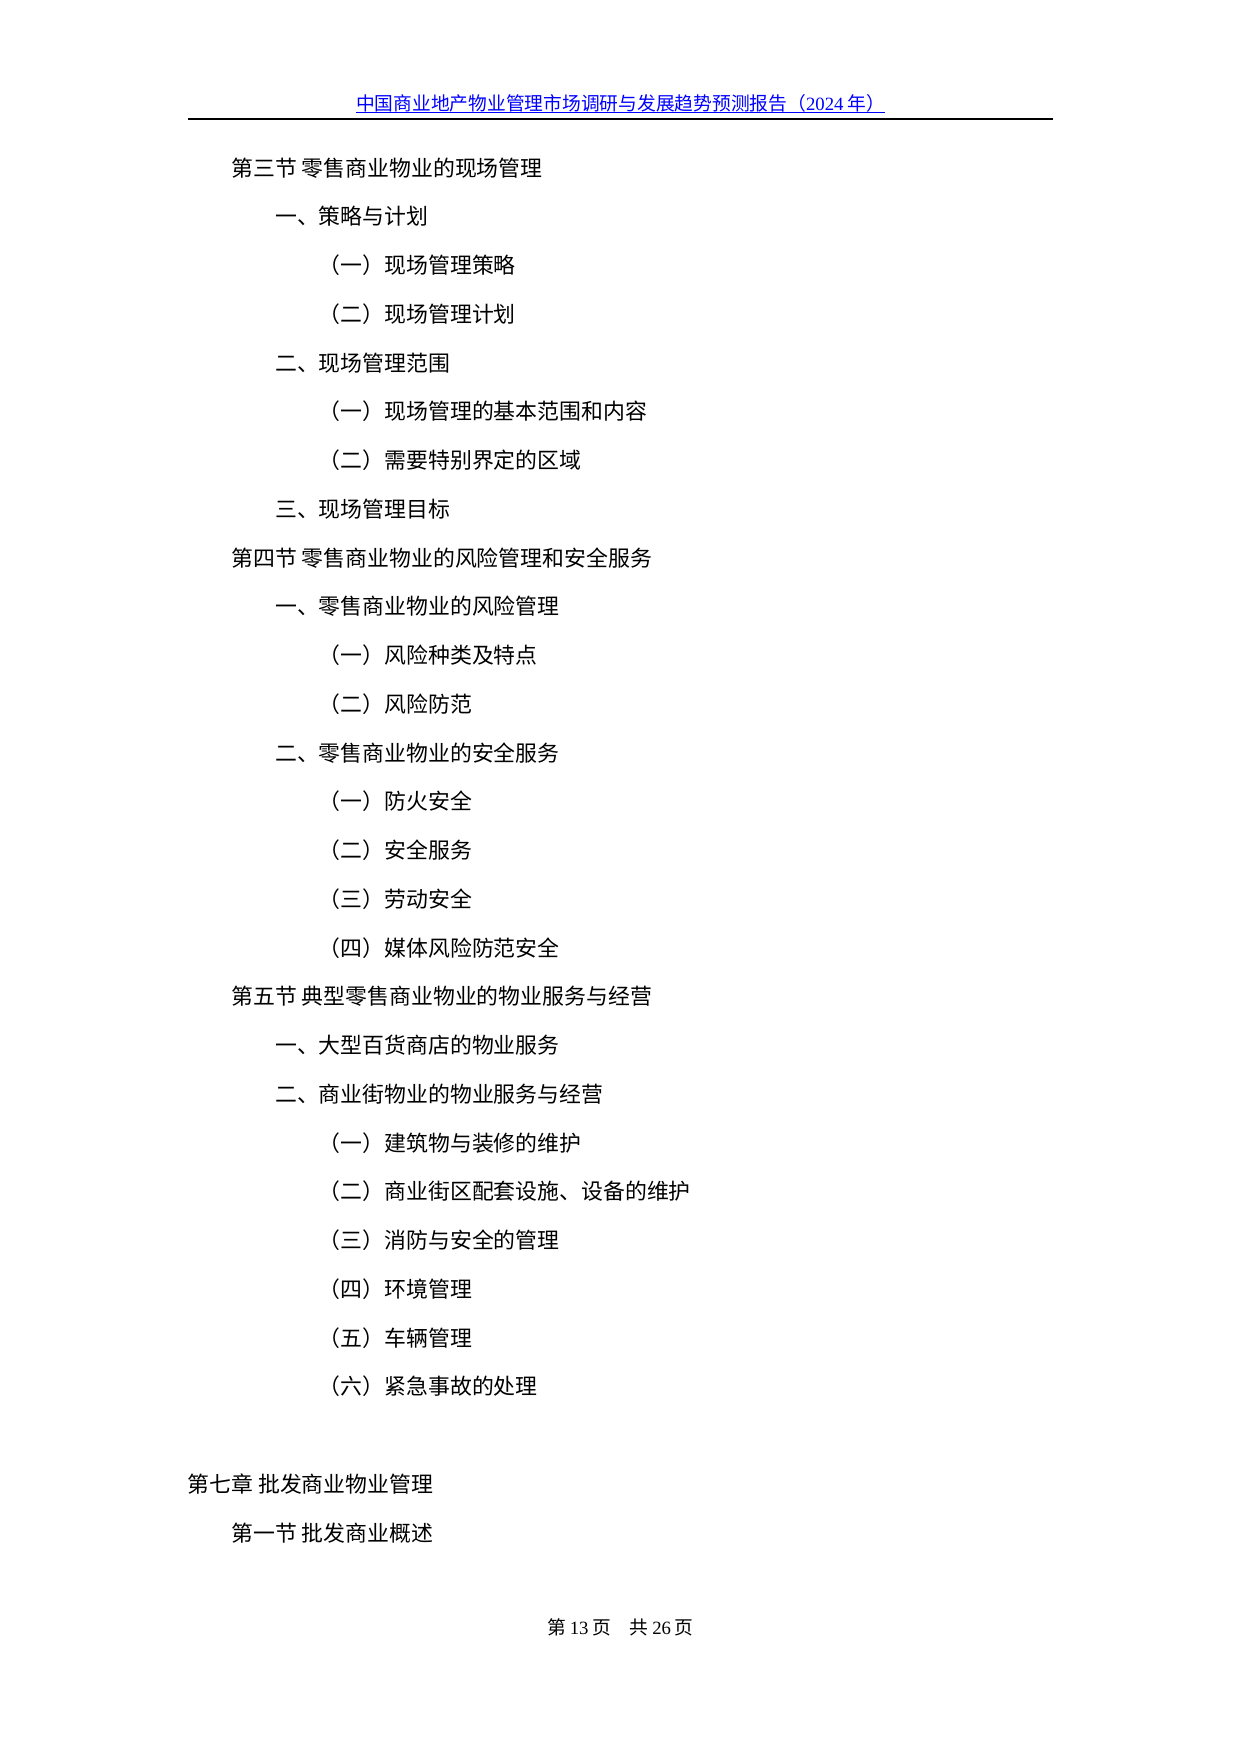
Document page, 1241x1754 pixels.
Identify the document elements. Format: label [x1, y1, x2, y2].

text [187, 150, 1053, 1548]
